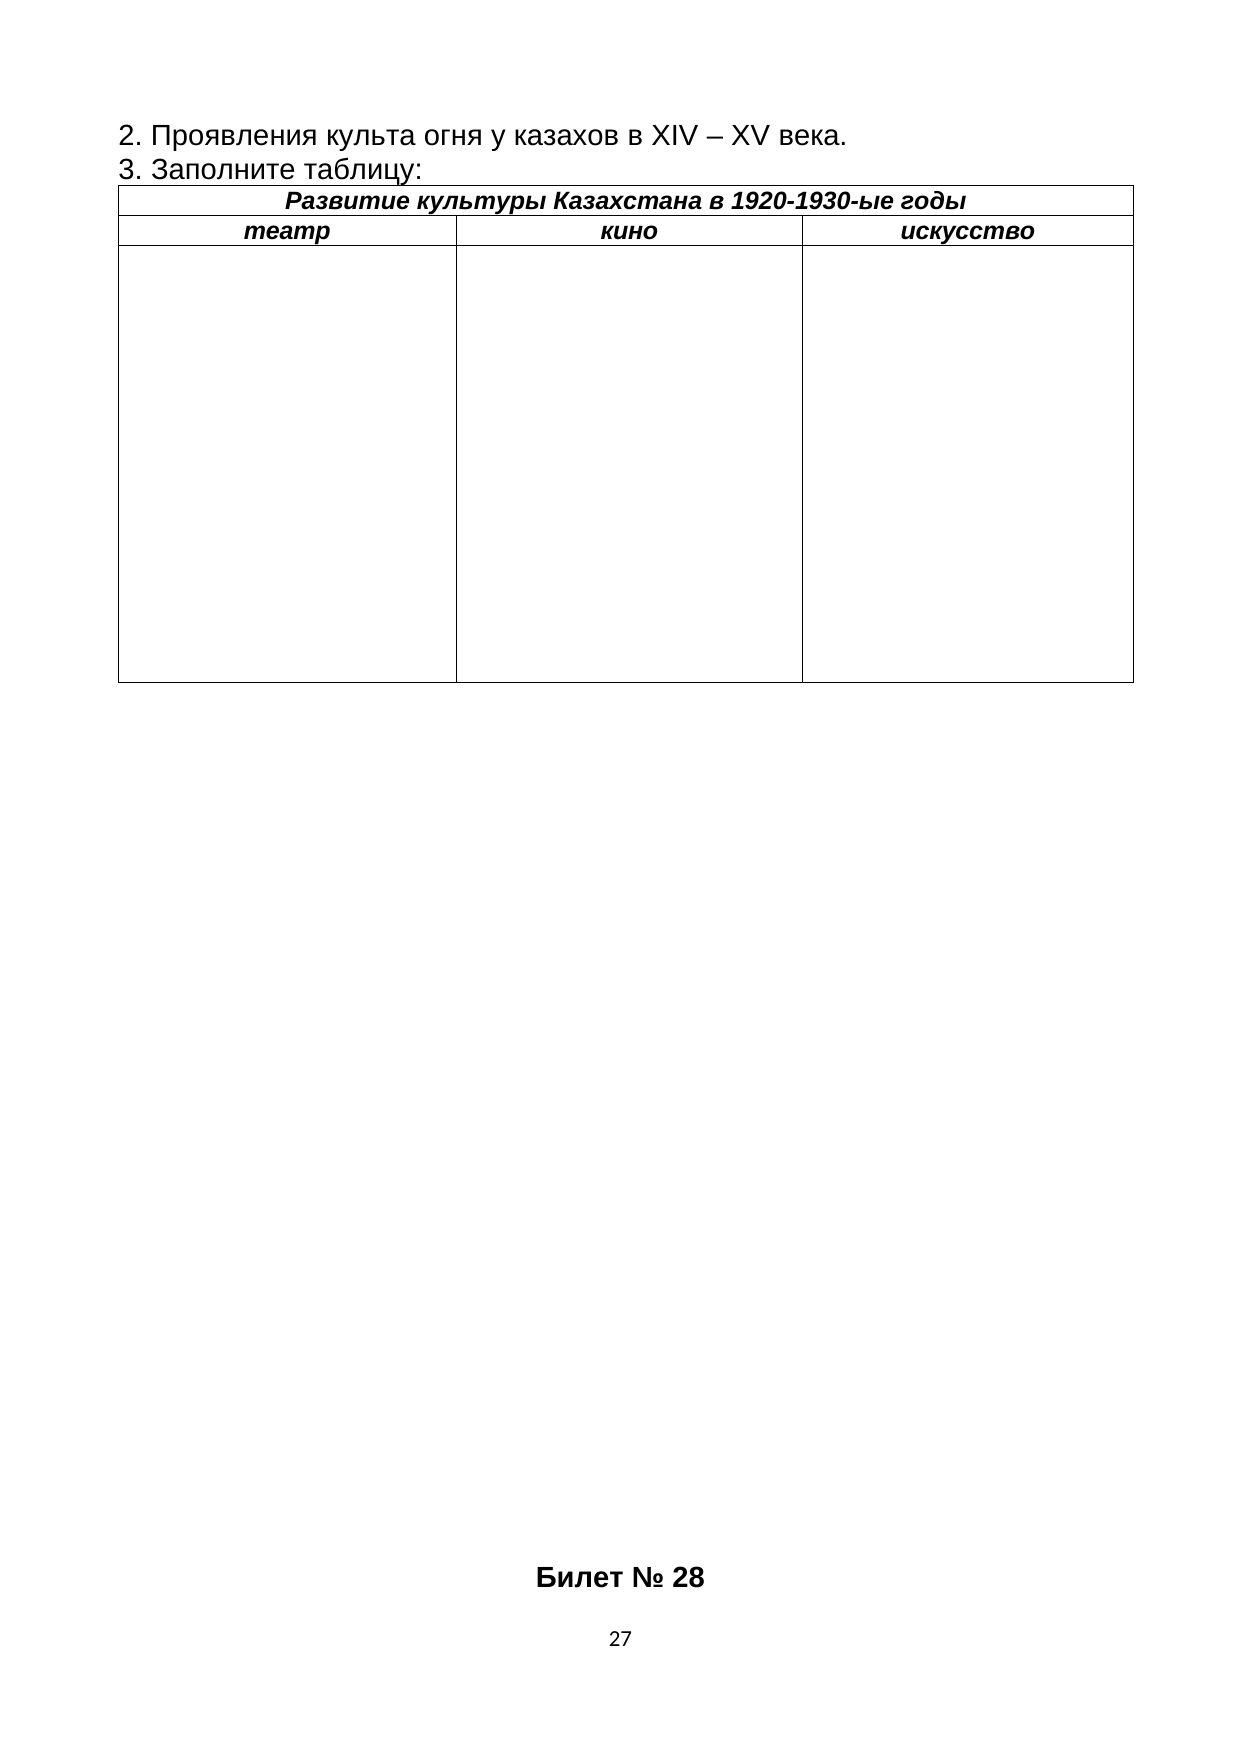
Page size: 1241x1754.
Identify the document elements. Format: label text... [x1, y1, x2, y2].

table_cell [119, 246, 456, 682]
list 3. Заполните таблицу: [118, 152, 1122, 185]
table_cell искусство [803, 216, 1133, 245]
table_cell театр [119, 216, 456, 245]
table_cell [803, 246, 1133, 682]
table_header Развитие культуры Казахстана в 1920-1930-ые годы [119, 186, 1133, 215]
table_cell [457, 246, 802, 682]
list Билет № 28 [118, 1560, 1122, 1593]
text 2. Проявления культа огня у казахов в XIV – XV века. [118, 118, 1122, 152]
table_cell кино [457, 216, 802, 245]
